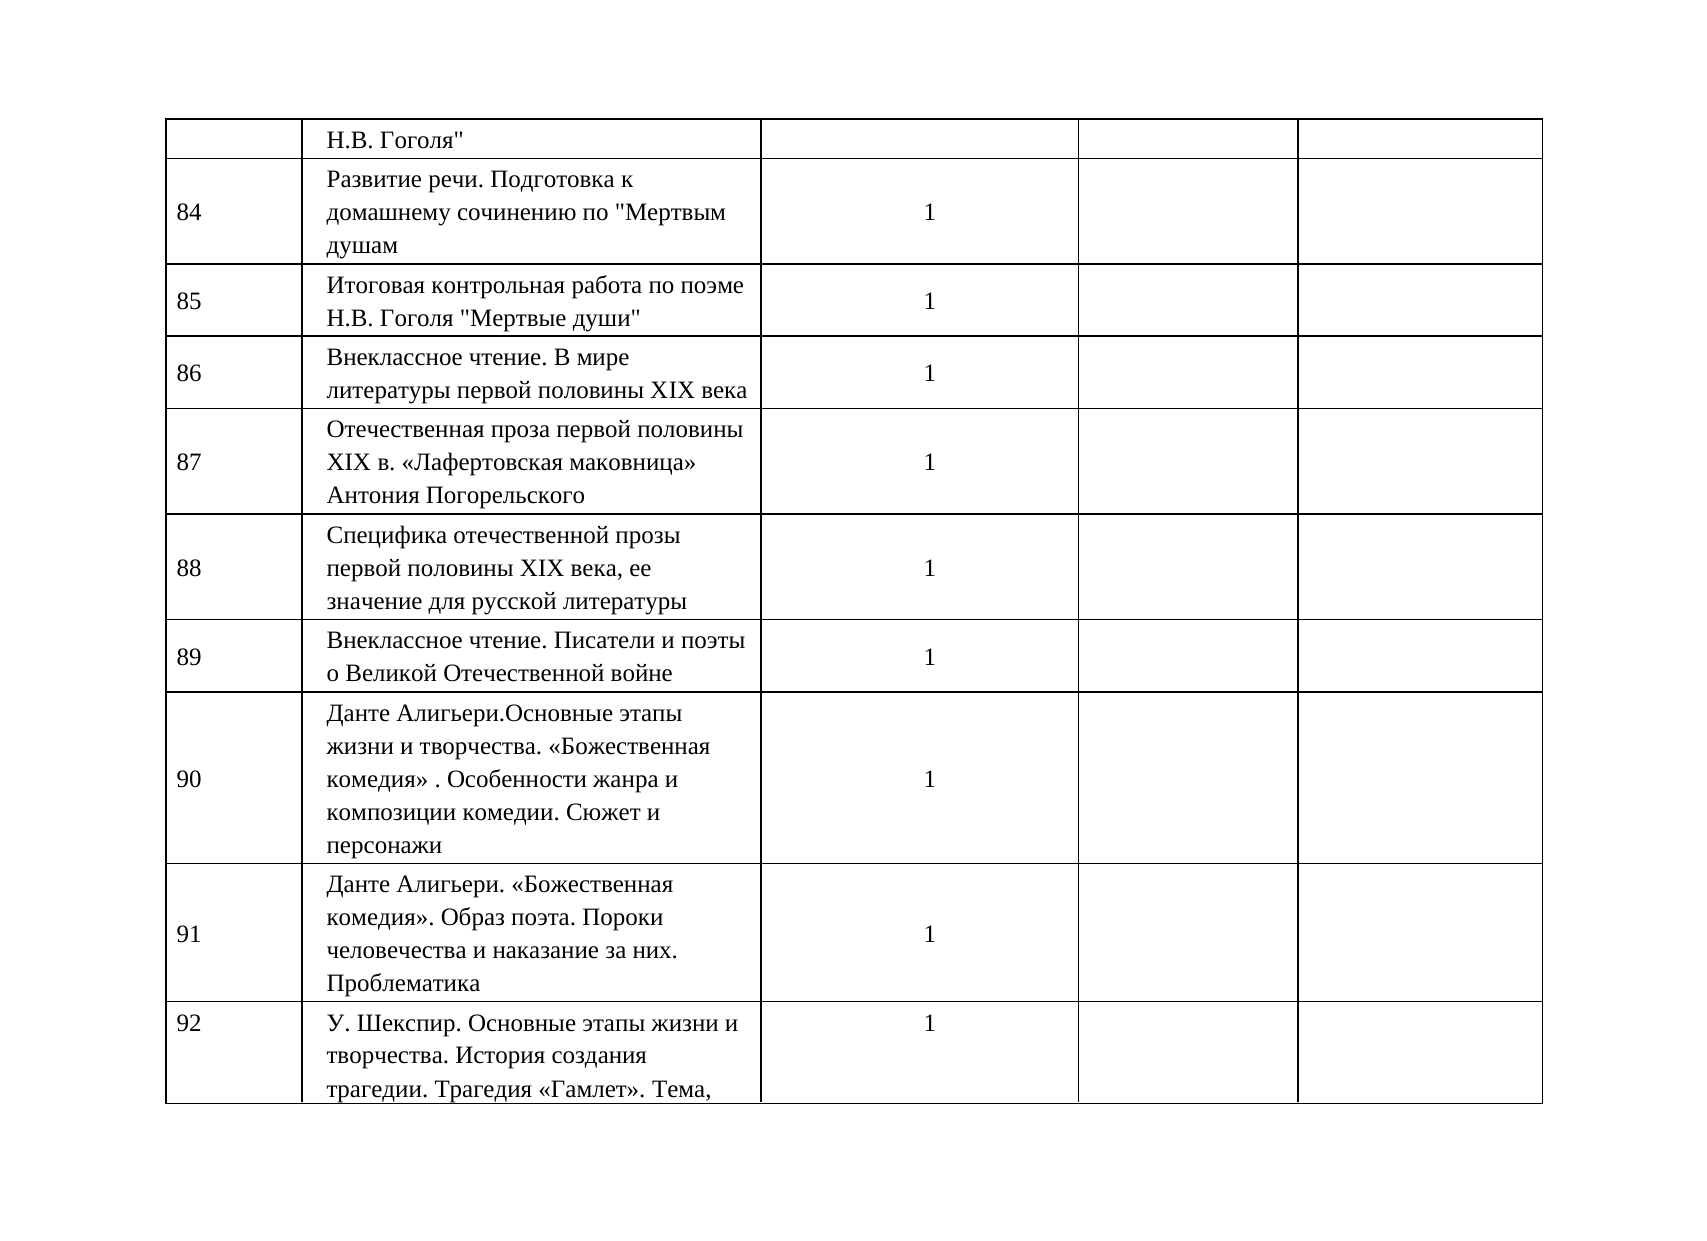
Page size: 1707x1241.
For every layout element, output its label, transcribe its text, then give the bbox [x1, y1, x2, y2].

table_cell 90 [167, 693, 301, 862]
table_cell 1 [762, 1002, 1078, 1102]
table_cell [303, 120, 760, 157]
table_cell 1 [762, 515, 1078, 618]
table_cell 1 [762, 693, 1078, 862]
table_cell Отечественная проза первой половины XIX в. «Лафертовская маковница» Антония Погорельского [303, 409, 760, 513]
table_cell 85 [167, 265, 301, 335]
table_cell [1079, 337, 1297, 408]
table_cell 83 [167, 120, 301, 157]
table_cell Итоговая контрольная работа по поэме Н.В. Гоголя "Мертвые души" [303, 265, 760, 335]
table_cell [1299, 337, 1542, 408]
table_cell 1 [762, 159, 1078, 263]
table_cell [1299, 159, 1542, 263]
table_cell [1079, 620, 1297, 691]
table_cell 1 [762, 864, 1078, 1001]
table_cell [1079, 409, 1297, 513]
table_cell [1079, 159, 1297, 263]
table_cell Внеклассное чтение. В мире литературы первой половины ХIХ века [303, 337, 760, 408]
table_cell 88 [167, 515, 301, 618]
table_cell Внеклассное чтение. Писатели и поэты о Великой Отечественной войне [303, 620, 760, 691]
table_cell [1079, 120, 1297, 157]
table_cell [1079, 265, 1297, 335]
table_cell 89 [167, 620, 301, 691]
table_cell 1 [762, 265, 1078, 335]
table_cell 91 [167, 864, 301, 1001]
table_cell [1299, 409, 1542, 513]
table_cell [1299, 515, 1542, 618]
table_cell [1299, 693, 1542, 862]
table_cell 1 [762, 620, 1078, 691]
table_cell 87 [167, 409, 301, 513]
table_cell [1299, 265, 1542, 335]
table_cell Развитие речи. Подготовка к домашнему сочинению по "Мертвым душам [303, 159, 760, 263]
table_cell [303, 1002, 760, 1102]
table_cell 1 [762, 337, 1078, 408]
table_cell [1079, 693, 1297, 862]
table_cell 84 [167, 159, 301, 263]
table_cell [1299, 864, 1542, 1001]
table_cell Специфика отечественной прозы первой половины ХIХ века, ее значение для русской литературы [303, 515, 760, 618]
table_cell 92 [167, 1002, 301, 1102]
table_cell Данте Алигьери. «Божественная комедия». Образ поэта. Пороки человечества и наказание за них. Проблематика [303, 864, 760, 1001]
table_cell [1079, 1002, 1297, 1102]
table_cell [1079, 864, 1297, 1001]
table_cell [1299, 620, 1542, 691]
table_cell [1299, 120, 1542, 157]
table_cell [1299, 1002, 1542, 1102]
table_cell 1 [762, 409, 1078, 513]
table_cell Данте Алигьери.Основные этапы жизни и творчества. «Божественная комедия» . Особенности жанра и композиции комедии. Сюжет и персонажи [303, 693, 760, 862]
table_cell 1 [762, 120, 1078, 157]
table_cell 86 [167, 337, 301, 408]
table_cell [1079, 515, 1297, 618]
